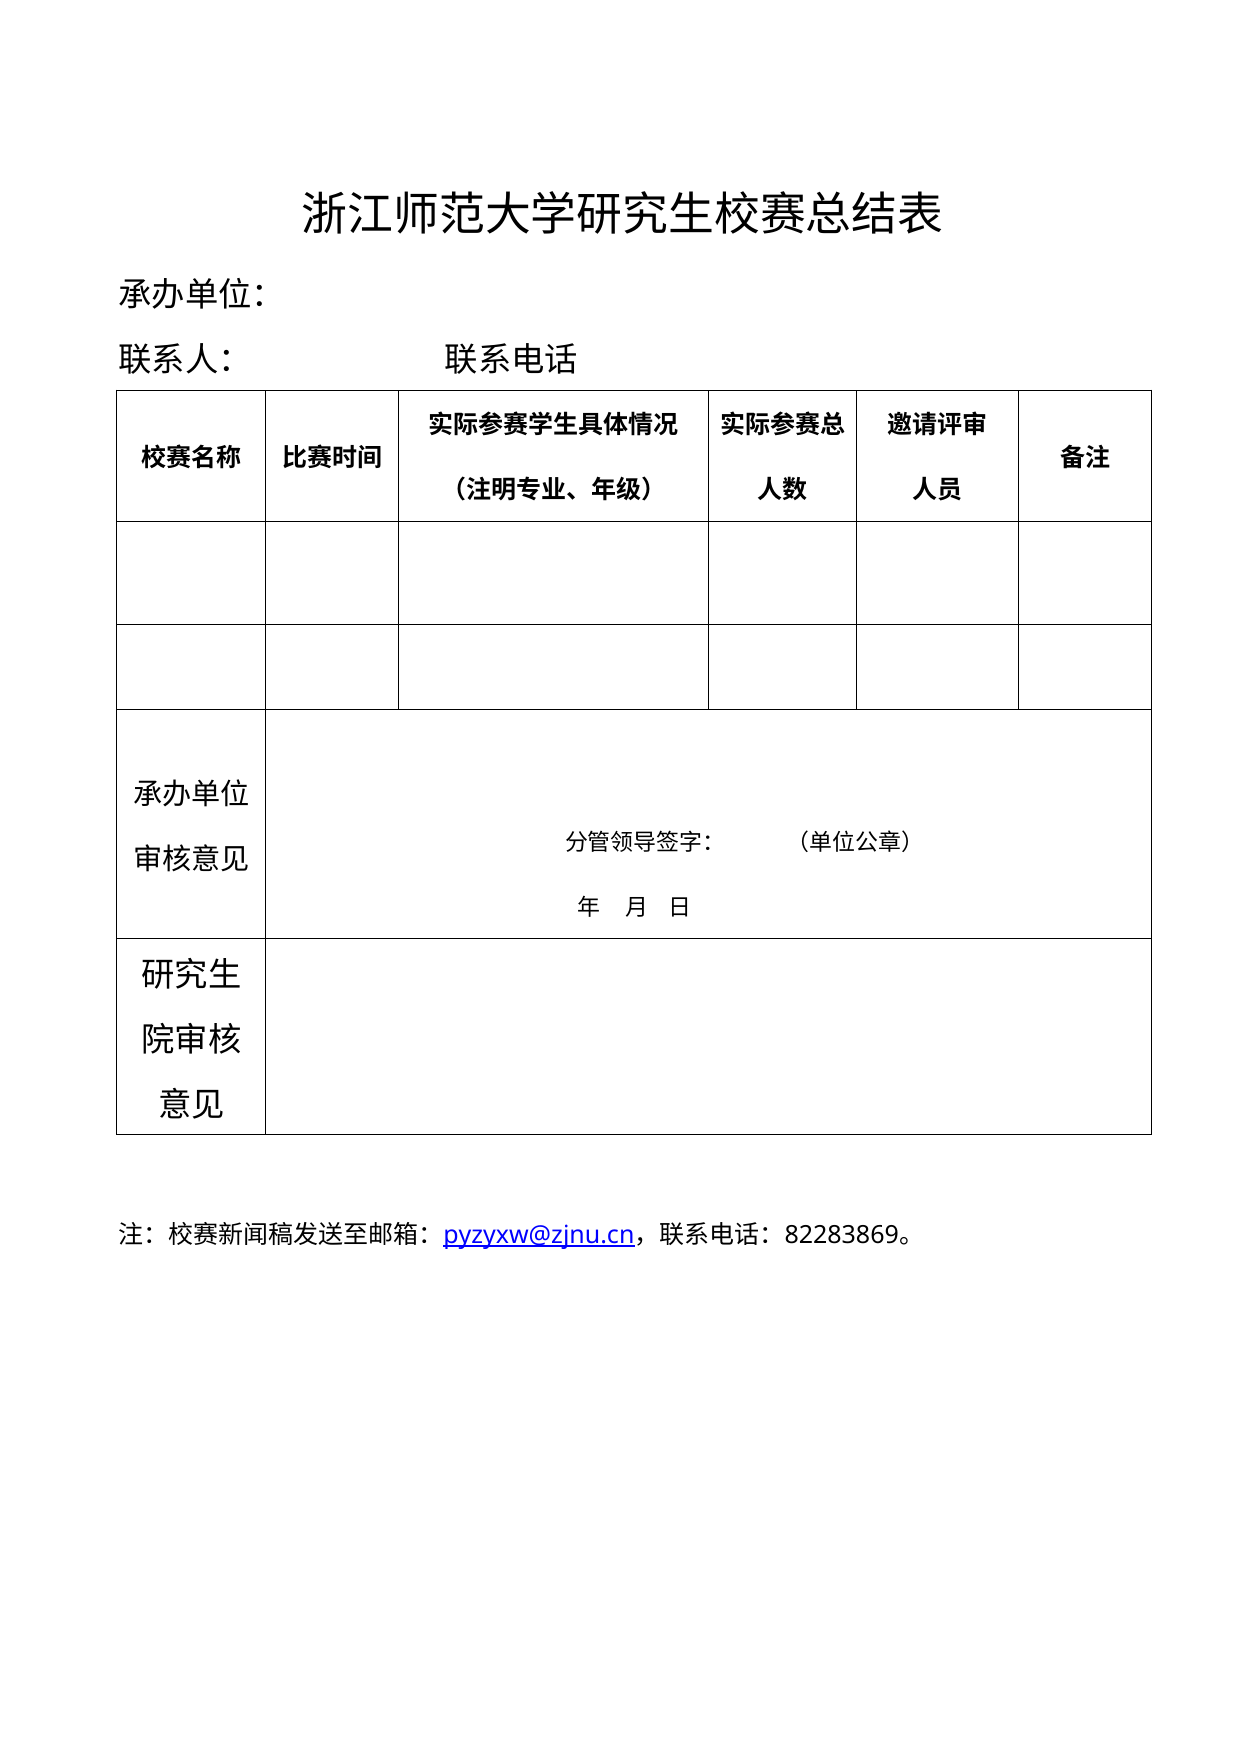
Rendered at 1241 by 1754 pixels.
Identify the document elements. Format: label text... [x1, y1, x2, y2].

table_header 比赛时间 [266, 391, 398, 521]
table_cell [266, 522, 398, 623]
table_header 邀请评审 人员 [857, 391, 1018, 521]
table_cell 研究生院审核意见 [117, 939, 265, 1134]
table_cell [399, 939, 1151, 1134]
table_cell [266, 625, 398, 709]
table_cell [399, 625, 708, 709]
table_cell [266, 710, 399, 938]
table_cell [117, 625, 265, 709]
table_cell [399, 522, 708, 623]
table_cell [117, 522, 265, 623]
text 注：校赛新闻稿发送至邮箱：pyzyxw@zjnu.cn，联系电话：82283869。 [118, 1200, 1034, 1265]
table_header 实际参赛总人数 [709, 391, 856, 521]
table_cell [1019, 625, 1151, 709]
table_header 实际参赛学生具体情况 （注明专业、年级） [399, 391, 708, 521]
table_cell [1019, 522, 1151, 623]
table_cell [857, 625, 1018, 709]
text 承办单位： [118, 259, 1034, 324]
table_cell [857, 522, 1018, 623]
table_header 校赛名称 [117, 391, 265, 521]
text 联系人： 联系电话 [118, 324, 1034, 389]
table_cell 承办单位审核意见 [117, 710, 265, 938]
table_header 备注 [1019, 391, 1151, 521]
table_cell 分管领导签字： （单位公章） 年 月 日 [399, 710, 1151, 938]
text 浙江师范大学研究生校赛总结表 [118, 162, 1034, 259]
table_cell [266, 939, 399, 1134]
table_cell [709, 625, 856, 709]
table_cell [709, 522, 856, 623]
